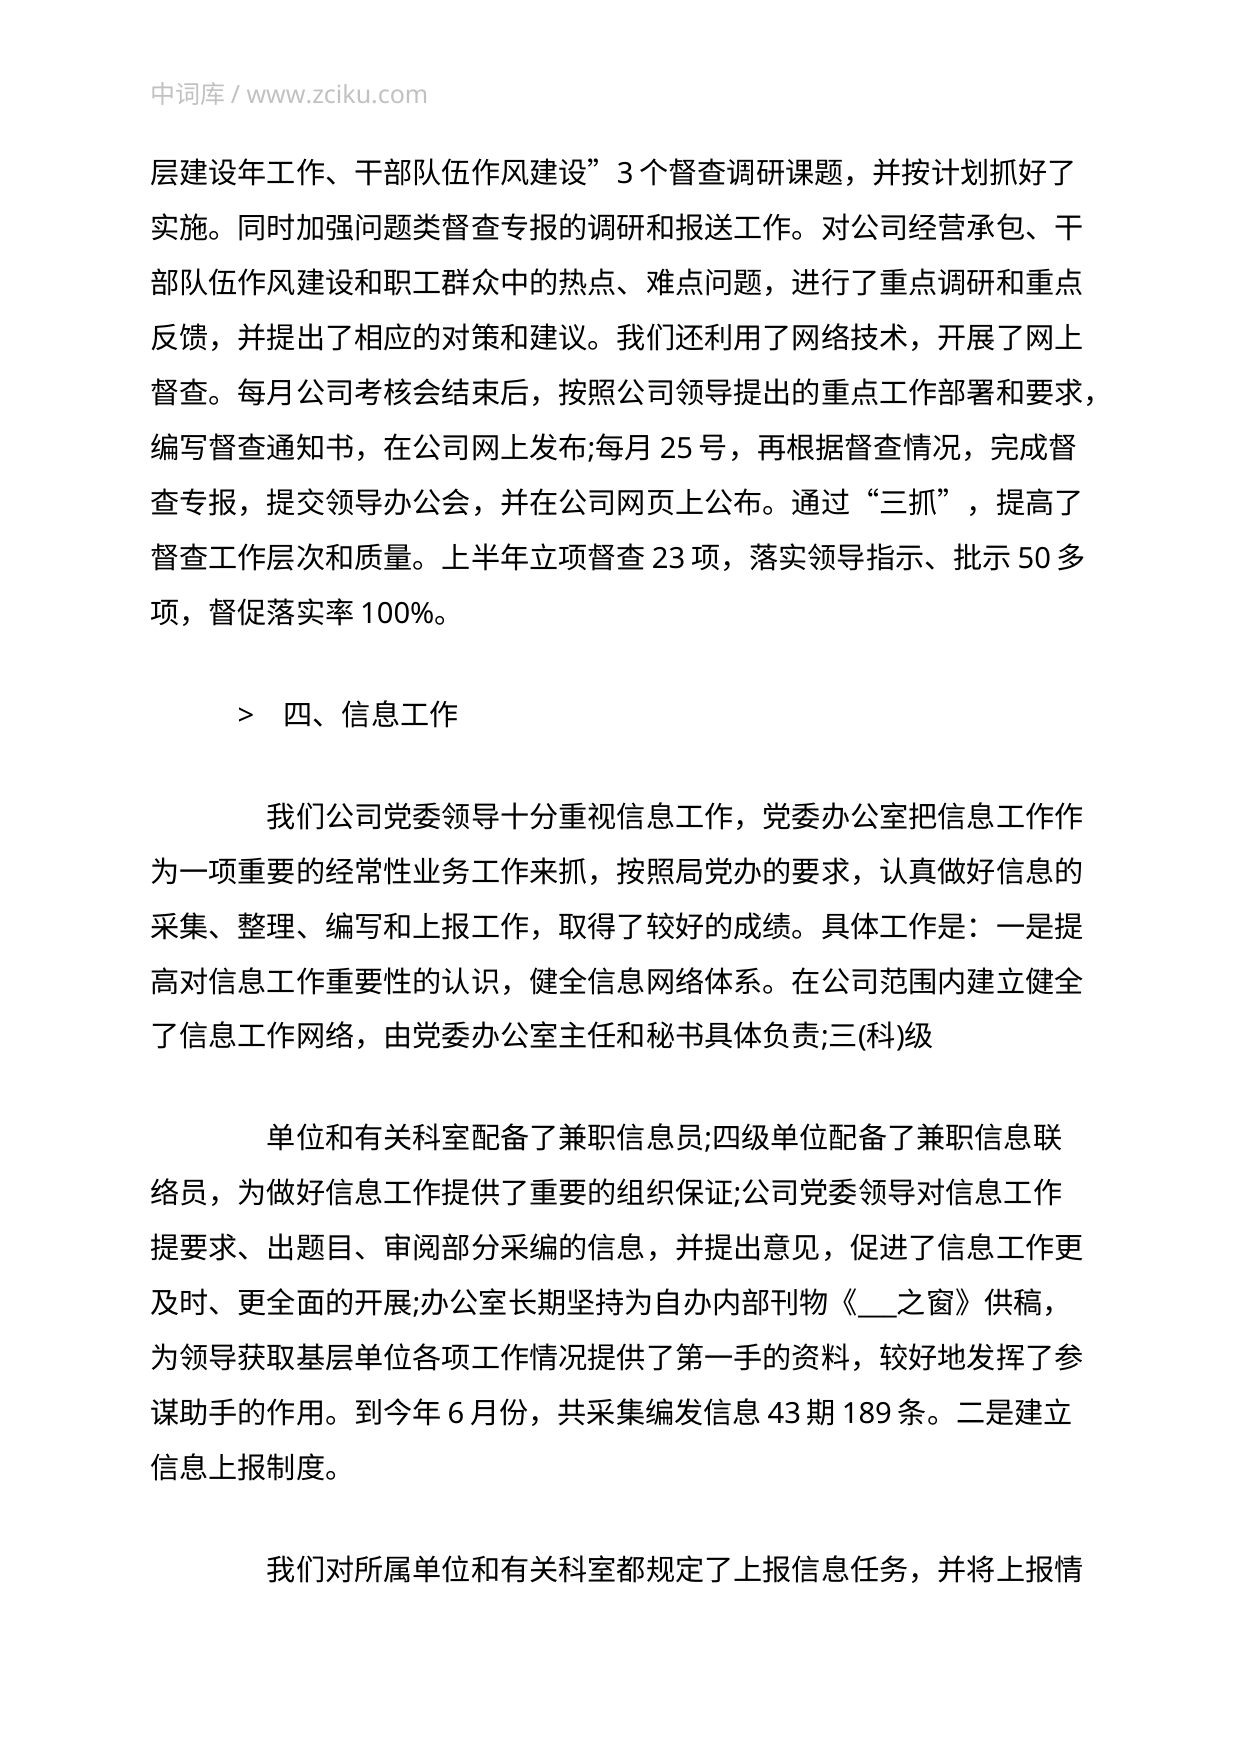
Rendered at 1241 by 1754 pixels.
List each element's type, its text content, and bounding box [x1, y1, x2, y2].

text 单位和有关科室配备了兼职信息员;四级单位配备了兼职信息联络员，为做好信息工作提供了重要的组织保证;公司党委领导对信息工作提要求、出题目、审阅部分采编的信息，并提出意见，促进了信息工作更及时、更全面的开展;办公室长期坚持为自办内部刊物《___之窗》供稿，为领导获取基层单位各项工作情况提供了第一手的资料，较好地发挥了参谋助手的作用。到今年6月份，共采集编发信息43期189条。二是建立信息上报制度。 [150, 1115, 1090, 1487]
text 我们公司党委领导十分重视信息工作，党委办公室把信息工作作为一项重要的经常性业务工作来抓，按照局党办的要求，认真做好信息的采集、整理、编写和上报工作，取得了较好的成绩。具体工作是：一是提高对信息工作重要性的认识，健全信息网络体系。在公司范围内建立健全了信息工作网络，由党委办公室主任和秘书具体负责;三(科)级 [150, 793, 1090, 1055]
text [150, 1547, 1090, 1589]
text > 四、信息工作 [150, 691, 1090, 734]
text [150, 150, 1090, 632]
